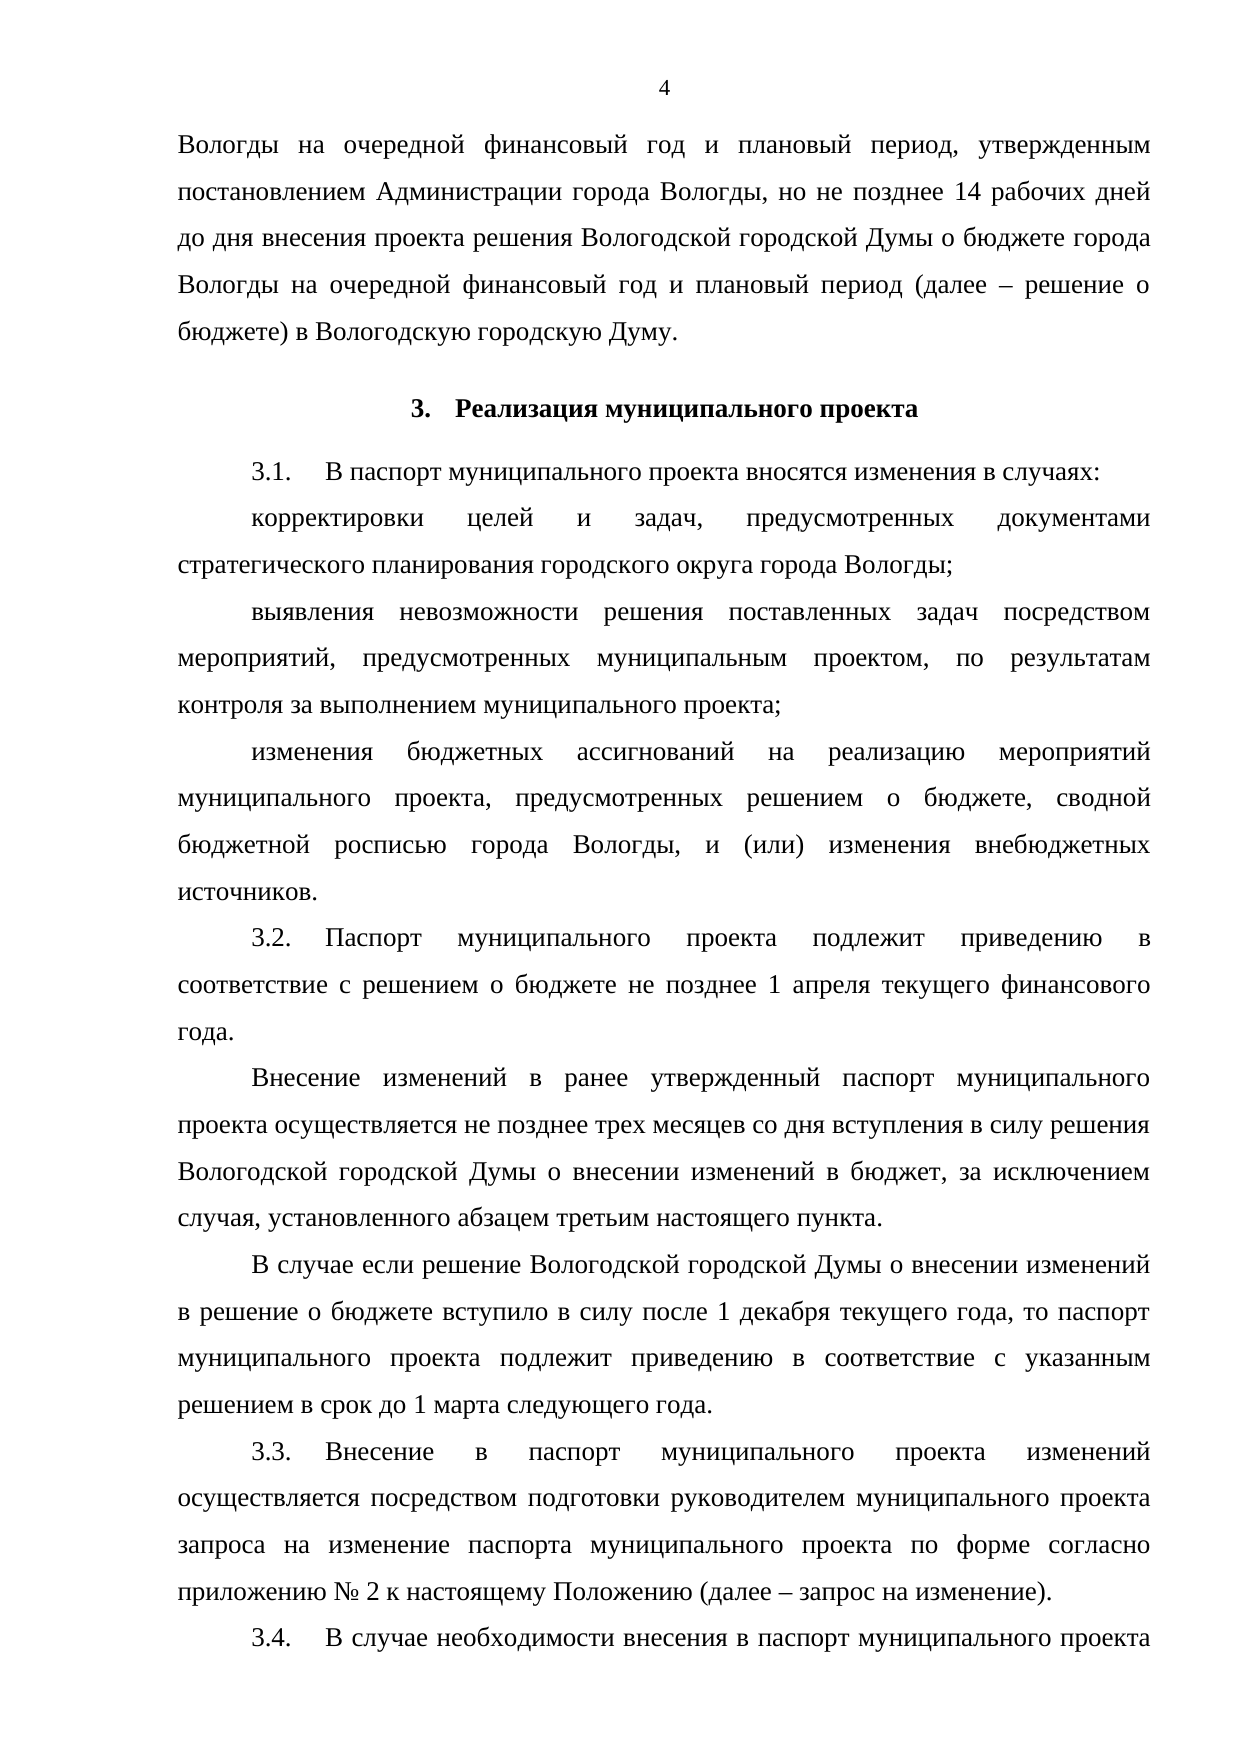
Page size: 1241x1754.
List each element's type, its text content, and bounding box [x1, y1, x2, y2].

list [177, 128, 1152, 346]
text Внесение изменений в ранее утвержденный паспорт муниципального проекта осуществляется не позднее трех месяцев со дня вступления в силу решения Вологодской городской Думы о внесении изменений в бюджет, за исключением случая, установленного абзацем третьим настоящего пункта. [177, 1062, 1152, 1233]
text изменения бюджетных ассигнований на реализацию мероприятий муниципального проекта, предусмотренных решением о бюджете, сводной бюджетной росписью города Вологды, и (или) изменения внебюджетных источников. [177, 735, 1152, 906]
list Внесение в паспорт муниципального проекта изменений осуществляется посредством подготовки руководителем муниципального проекта запроса на изменение паспорта муниципального проекта по форме согласно приложению № 2 к настоящему Положению (далее – запрос на изменение). [177, 1435, 1152, 1606]
list В паспорт муниципального проекта вносятся изменения в случаях: [177, 455, 1152, 486]
text корректировки целей и задач, предусмотренных документами стратегического планирования городского округа города Вологды; [177, 502, 1152, 579]
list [177, 1622, 1152, 1653]
text выявления невозможности решения поставленных задач посредством мероприятий, предусмотренных муниципальным проектом, по результатам контроля за выполнением муниципального проекта; [177, 595, 1152, 719]
text В случае если решение Вологодской городской Думы о внесении изменений в решение о бюджете вступило в силу после 1 декабря текущего года, то паспорт муниципального проекта подлежит приведению в соответствие с указанным решением в срок до 1 марта следующего года. [177, 1248, 1152, 1419]
list Паспорт муниципального проекта подлежит приведению в соответствие с решением о бюджете не позднее 1 апреля текущего финансового года. [177, 922, 1152, 1046]
title Реализация муниципального проекта [177, 393, 1152, 424]
